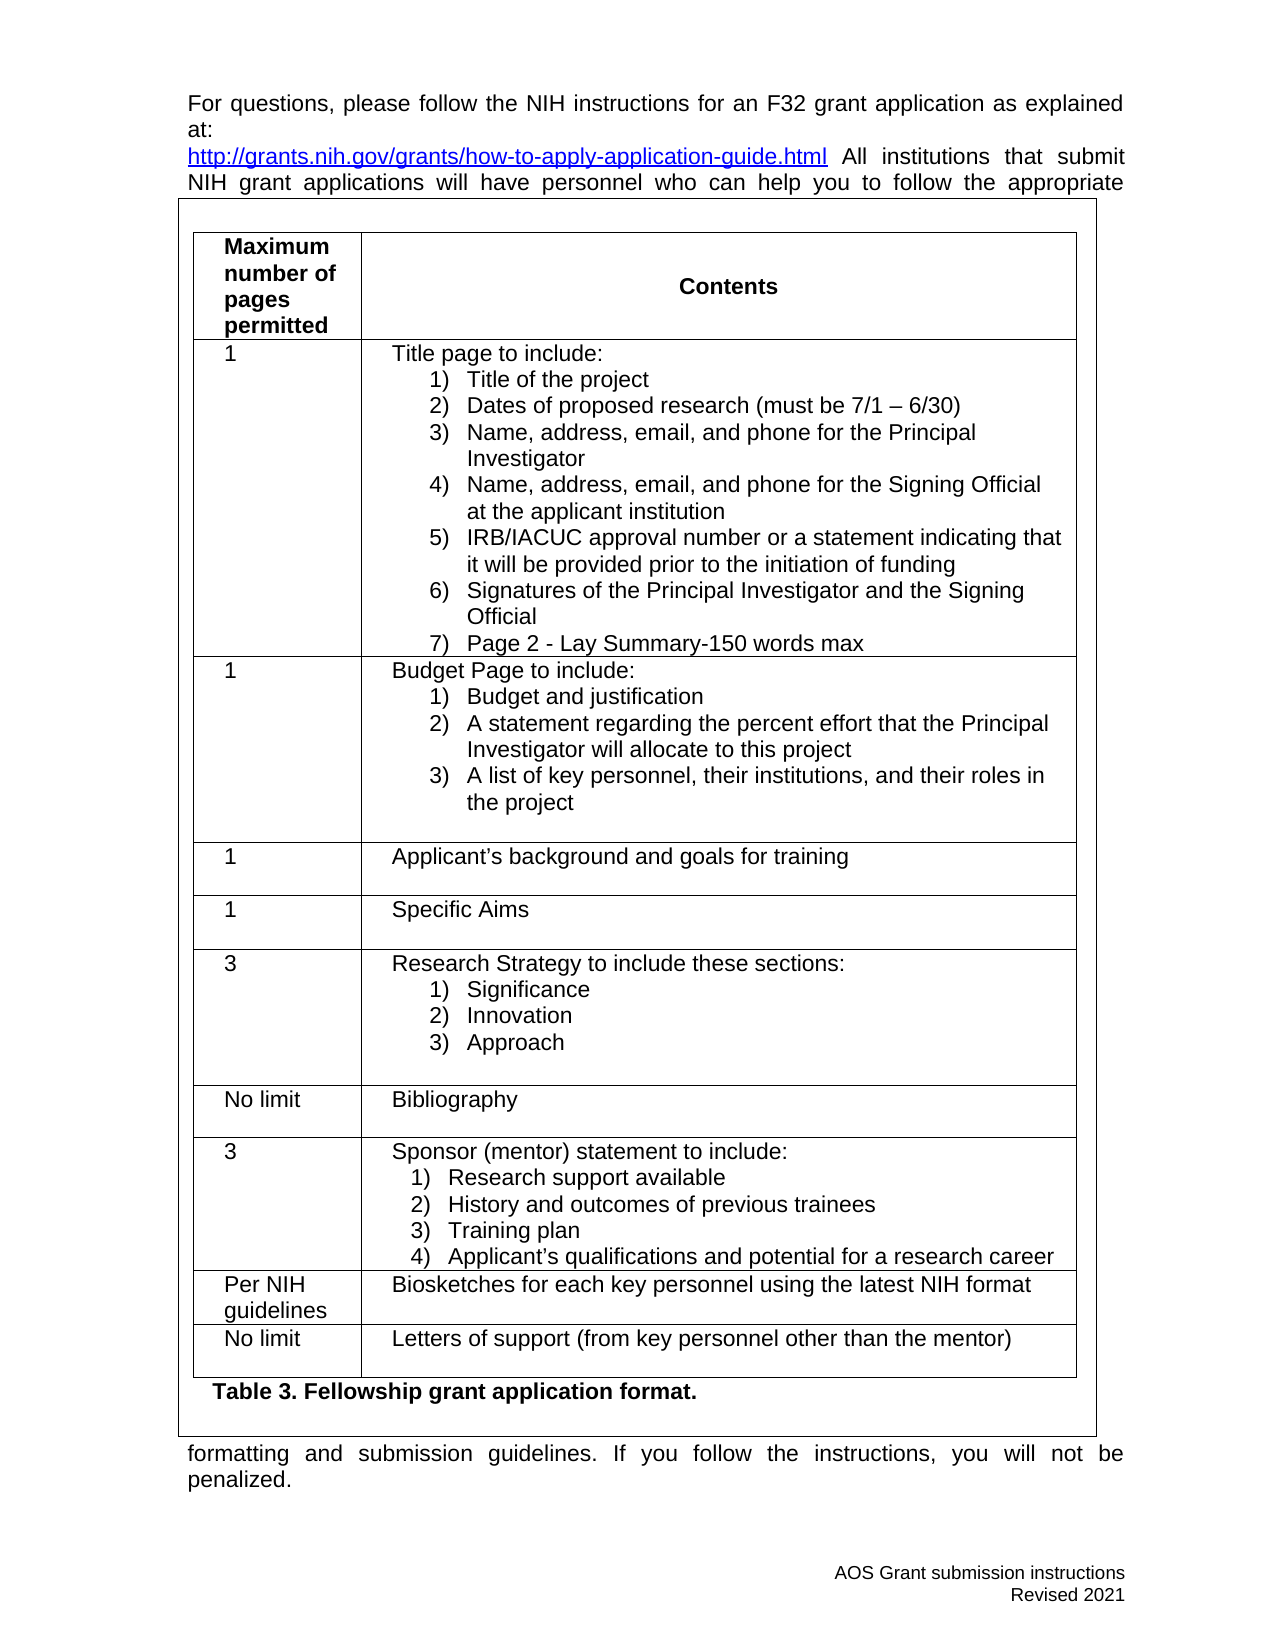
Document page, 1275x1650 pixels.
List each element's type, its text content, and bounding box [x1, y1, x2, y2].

text For questions, please follow the NIH instructions for an F32 grant application as explained at: [187, 90, 1125, 143]
list http://grants.nih.gov/grants/how-to-apply-application-guide.html All institutions that submit NIH grant applications will have personnel who can help you to follow the appropriate formatting and submission guidelines. If you follow the instructions, you will not be penalized. [187, 143, 1125, 1493]
